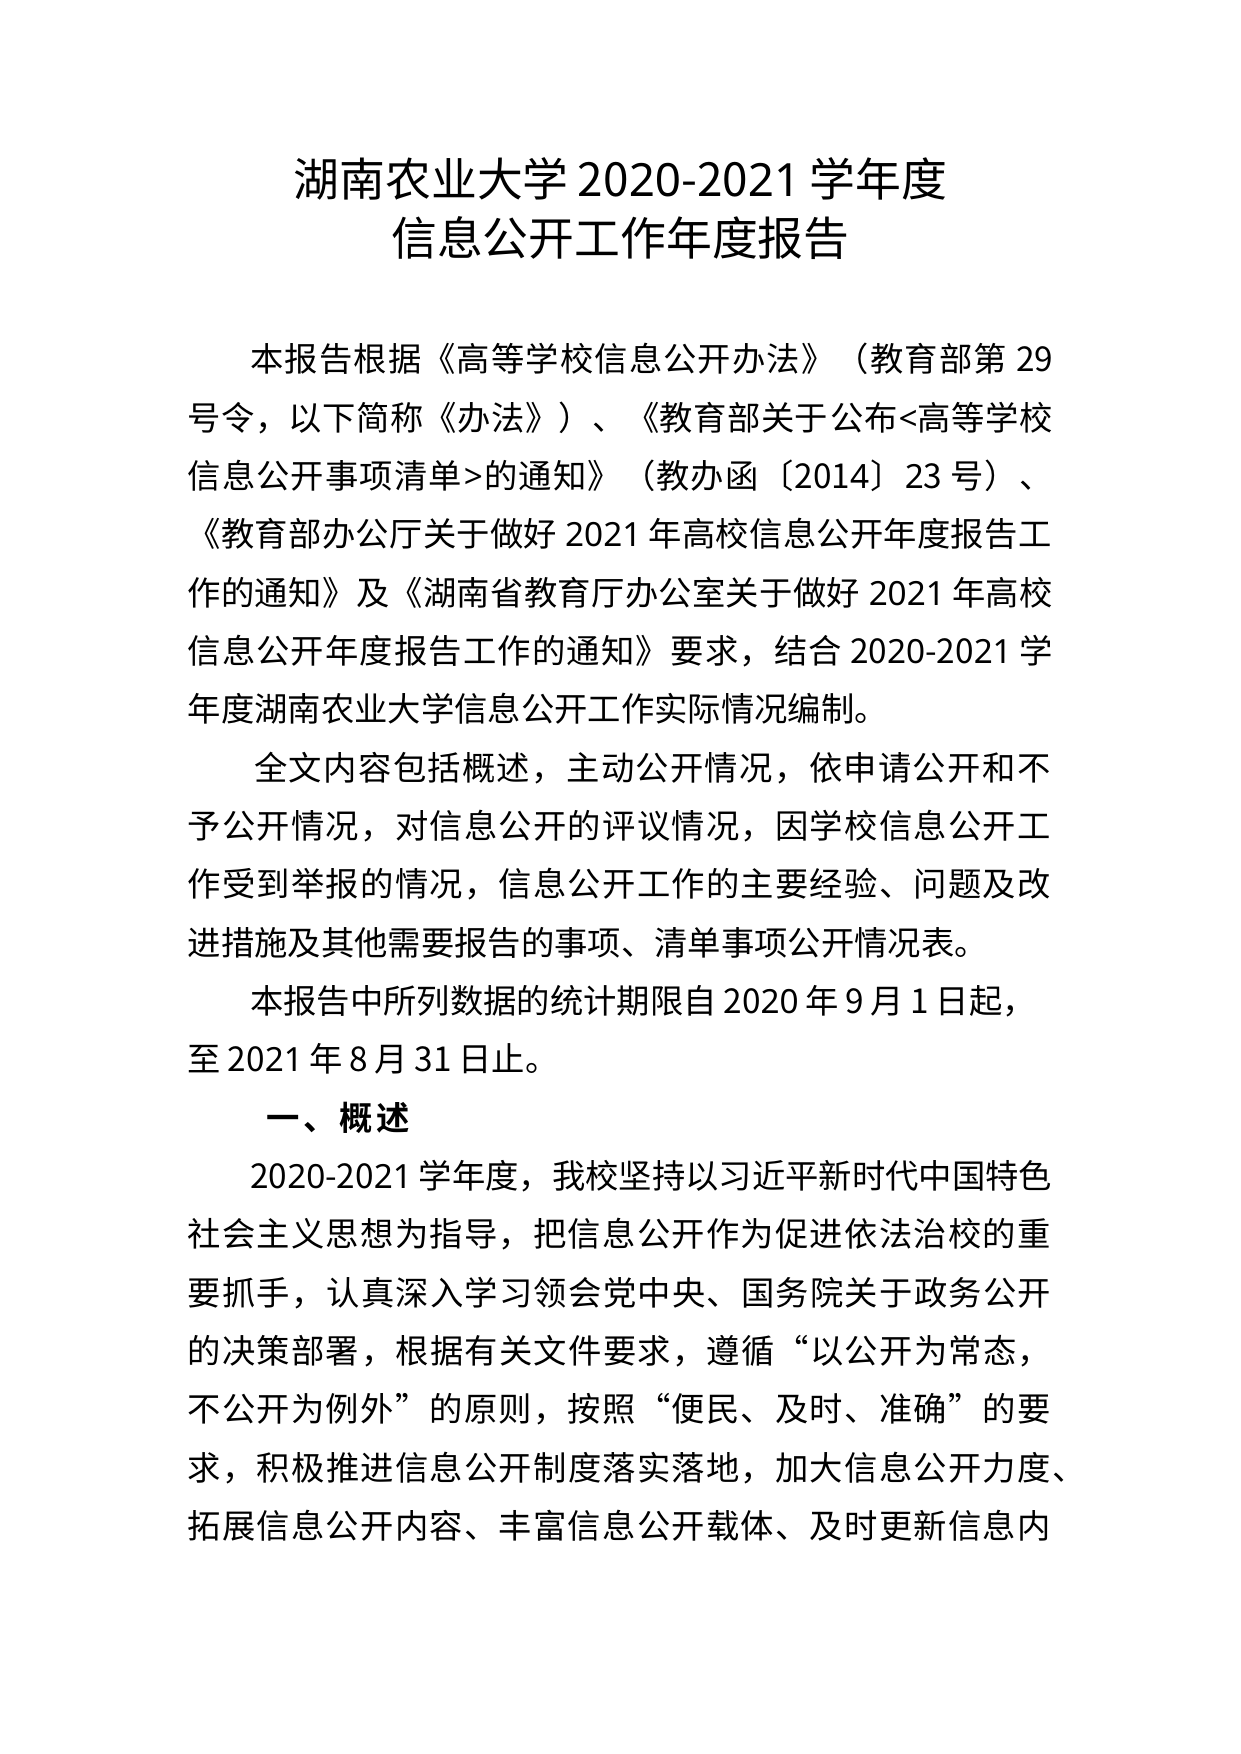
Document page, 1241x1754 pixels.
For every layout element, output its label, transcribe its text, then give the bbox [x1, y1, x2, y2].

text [187, 1142, 1053, 1550]
text 湖南农业大学2020-2021学年度 [187, 150, 1053, 208]
text 本报告根据《高等学校信息公开办法》（教育部第29号令，以下简称《办法》）、《教育部关于公布<高等学校信息公开事项清单>的通知》（教办函〔2014〕23号）、《教育部办公厅关于做好2021年高校信息公开年度报告工作的通知》及《湖南省教育厅办公室关于做好2021年高校信息公开年度报告工作的通知》要求，结合2020-2021学年度湖南农业大学信息公开工作实际情况编制。 [187, 325, 1053, 733]
text 信息公开工作年度报告 [187, 208, 1053, 267]
text 一、概述 [187, 1083, 1053, 1142]
text 全文内容包括概述，主动公开情况，依申请公开和不予公开情况，对信息公开的评议情况，因学校信息公开工作受到举报的情况，信息公开工作的主要经验、问题及改进措施及其他需要报告的事项、清单事项公开情况表。 [187, 733, 1053, 967]
text 本报告中所列数据的统计期限自2020年9月1日起，至2021年8月31日止。 [187, 967, 1053, 1083]
